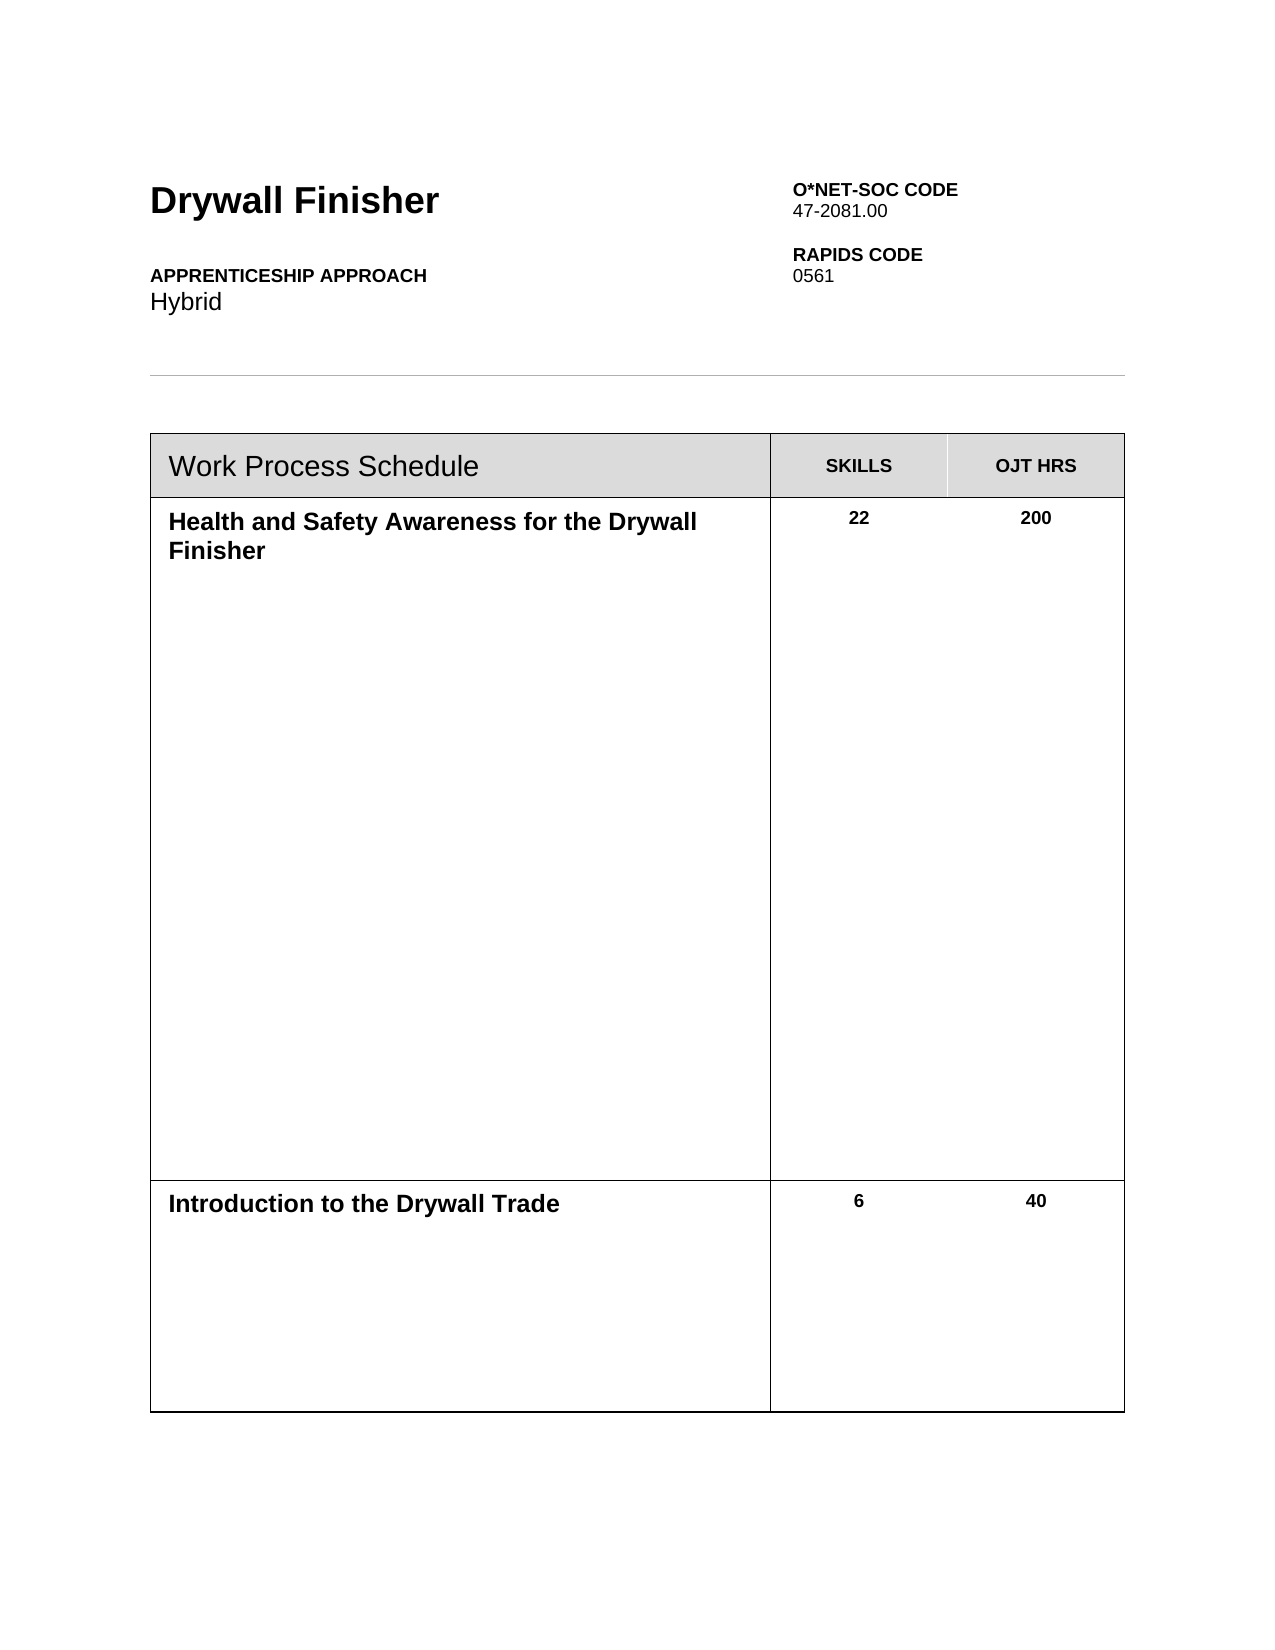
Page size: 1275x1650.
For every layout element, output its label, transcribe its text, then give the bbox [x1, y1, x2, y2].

table_header OJT HRS [948, 434, 1124, 497]
text Hybrid [150, 287, 719, 315]
table_cell 6 [771, 1181, 947, 1411]
table_cell Health and Safety Awareness for the Drywall Finisher Head Face Eyes Ears Hands Body Feet Respiratory Attend pre-job safety meetings Adhere to site specific safety rules and federal regulations Observe Vessel Entry/Confined Space regulations Read and interpret MSDS Establish and maintain a safe working perimeter Safely demonstrate the proper use and maintenance of drywall tools and equipment. Maintain clean work areas (housekeeping). Store, handle, and transport tools, equipment and materials properly. Identify the locations of First Aid and Fire Equipment. Demonstrate safe work practices for erecting and dismantling scaffolds, including: pre-planning, inspecting scaffold components, load capacity, platform construction, access requirements, and fall protection. Demonstrate a pre-inspection and the safe operation of an aerial lift. Describe and demonstrate the proper use of various types of personal fall protection equipment. Describe and demonstrate the steps of ladder safety, including: selection, inspection, set-up, safe techniques and proper maintenance and storage. Demonstrate and describe the procedures for personally fitting and adjusting, and mounting and dismounting stilts. [151, 498, 770, 1179]
text RAPIDS CODE [793, 243, 1125, 265]
table_cell 200 [948, 498, 1124, 1179]
table_cell 22 [771, 498, 947, 1179]
text Drywall Finisher [150, 179, 719, 222]
table_cell Introduction to the Drywall Trade Exhibit suitable appearance and personal hygiene. Exhibit proper attitude and behavior on the job site, including private residences and other occupied buildings. Deal with difficult customers in a professional and courteous manner. Interpret written and verbal instructions. Recognize the importance of cooperation and interaction with related trades on a job site. Demonstrate the ability to follow specific work place protocol and procedures. [151, 1181, 770, 1411]
table_cell 40 [948, 1181, 1124, 1411]
text 47-2081.00 [793, 200, 1125, 222]
text APPRENTICESHIP APPROACH [150, 265, 719, 287]
text 0561 [793, 265, 1125, 287]
table_header SKILLS [771, 434, 947, 497]
text O*NET-SOC CODE [793, 179, 1125, 200]
table_header Work Process Schedule [151, 434, 770, 497]
